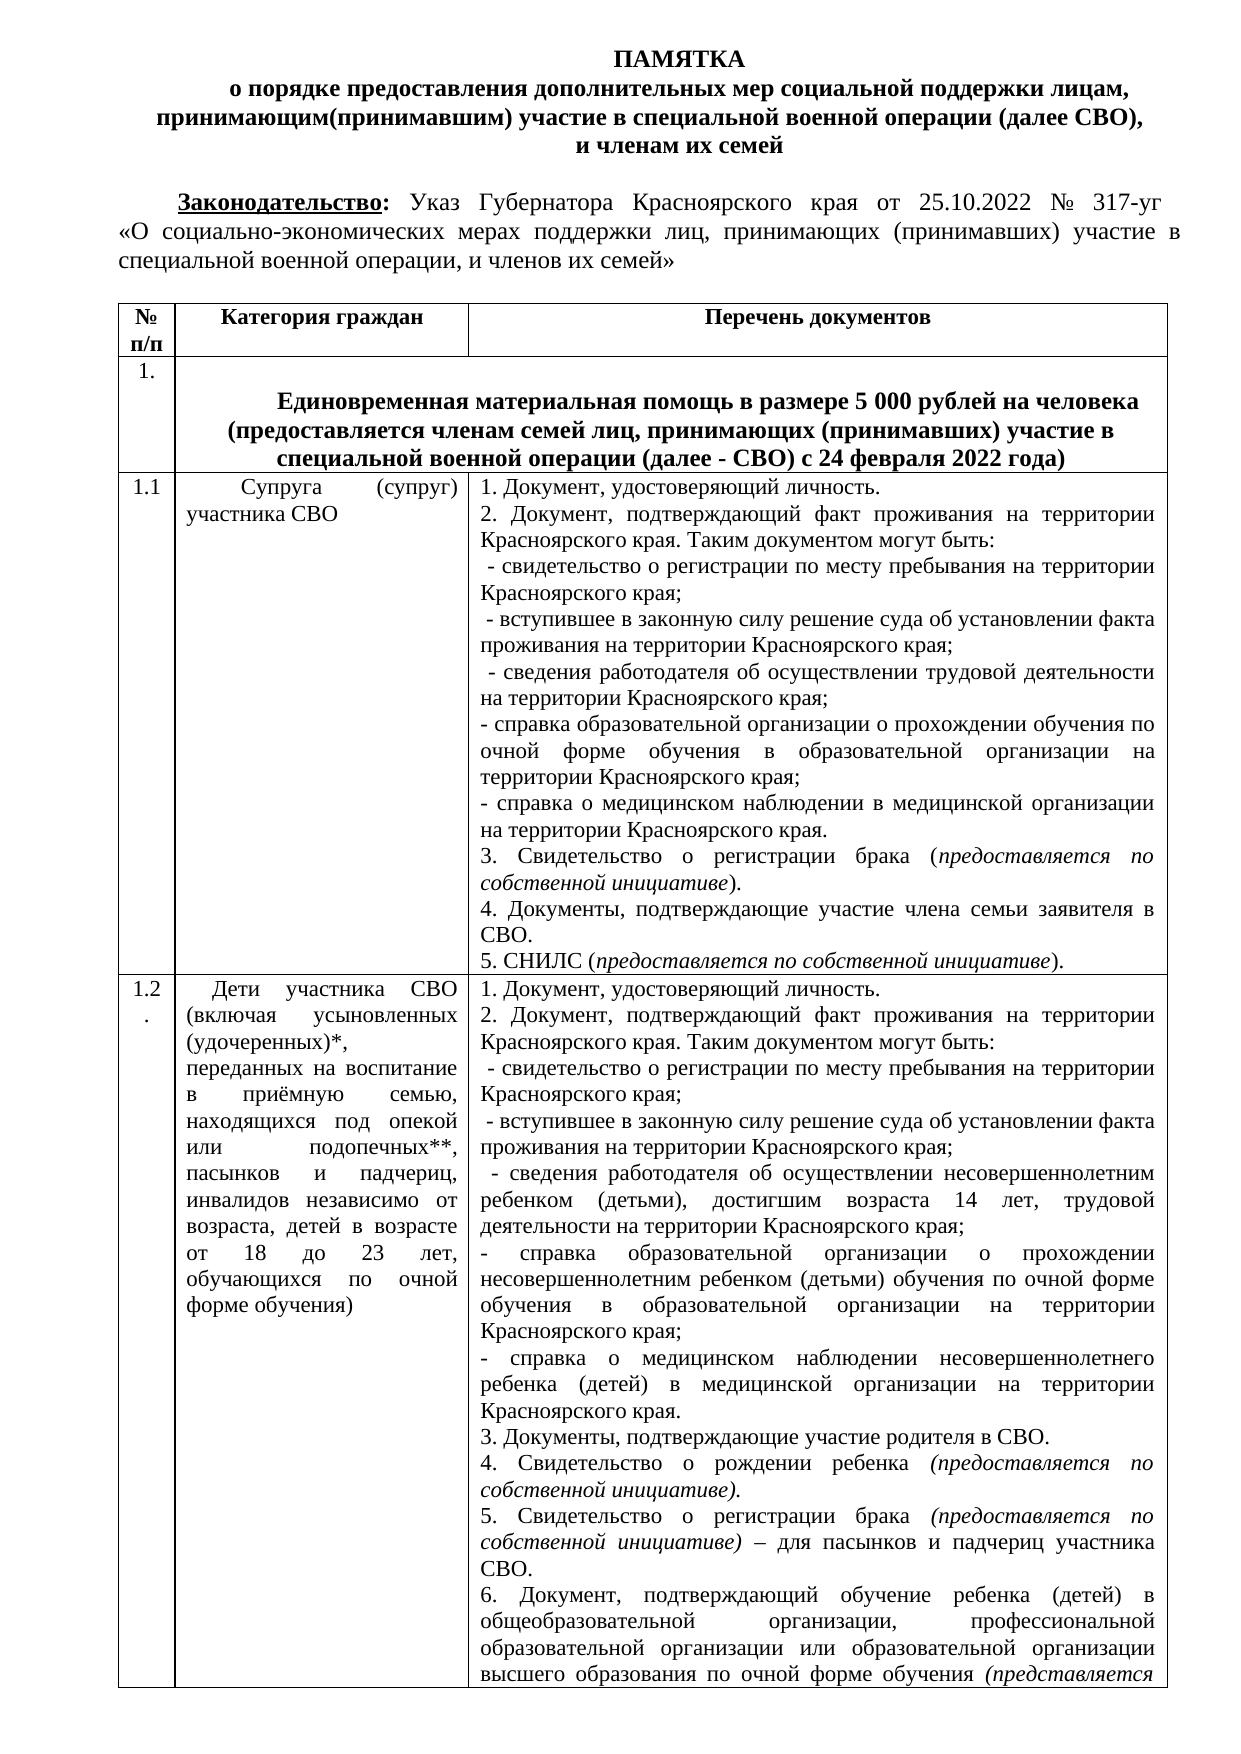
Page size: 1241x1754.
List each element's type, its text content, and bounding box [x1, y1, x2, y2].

table_cell 1.1 [119, 473, 174, 974]
text о порядке предоставления дополнительных мер социальной поддержки лицам, принимающим(принимавшим) участие в специальной военной операции (далее СВО), [118, 73, 1181, 131]
table_cell Единовременная материальная помощь в размере 5 000 рублей на человека (предоставляется членам семей лиц, принимающих (принимавших) участие в специальной военной операции (далее - СВО) с 24 февраля 2022 года) [176, 357, 1167, 472]
table_cell 1. Документ, удостоверяющий личность. 2. Документ, подтверждающий факт проживания на территории Красноярского края. Таким документом могут быть: - свидетельство о регистрации по месту пребывания на территории Красноярского края; - вступившее в законную силу решение суда об установлении факта проживания на территории Красноярского края; - сведения работодателя об осуществлении трудовой деятельности на территории Красноярского края; - справка образовательной организации о прохождении обучения по очной форме обучения в образовательной организации на территории Красноярского края; - справка о медицинском наблюдении в медицинской организации на территории Красноярского края. 3. Свидетельство о регистрации брака (предоставляется по собственной инициативе). 4. Документы, подтверждающие участие члена семьи заявителя в СВО. 5. СНИЛС (предоставляется по собственной инициативе). [469, 473, 1167, 974]
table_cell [469, 975, 1167, 1687]
table_header Категория граждан [176, 304, 468, 356]
text Законодательство: Указ Губернатора Красноярского края от 25.10.2022 № 317-уг «О социально-экономических мерах поддержки лиц, принимающих (принимавших) участие в специальной военной операции, и членов их семей» [118, 187, 1181, 274]
table_cell Супруга (супруг) участника СВО [176, 473, 468, 974]
text и членам их семей [118, 131, 1181, 159]
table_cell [176, 975, 468, 1687]
text ПАМЯТКА [118, 44, 1181, 73]
table_cell 1. [119, 357, 174, 472]
table_header № п/п [119, 304, 174, 356]
table_cell 1.2. [119, 975, 174, 1687]
table_header Перечень документов [469, 304, 1167, 356]
